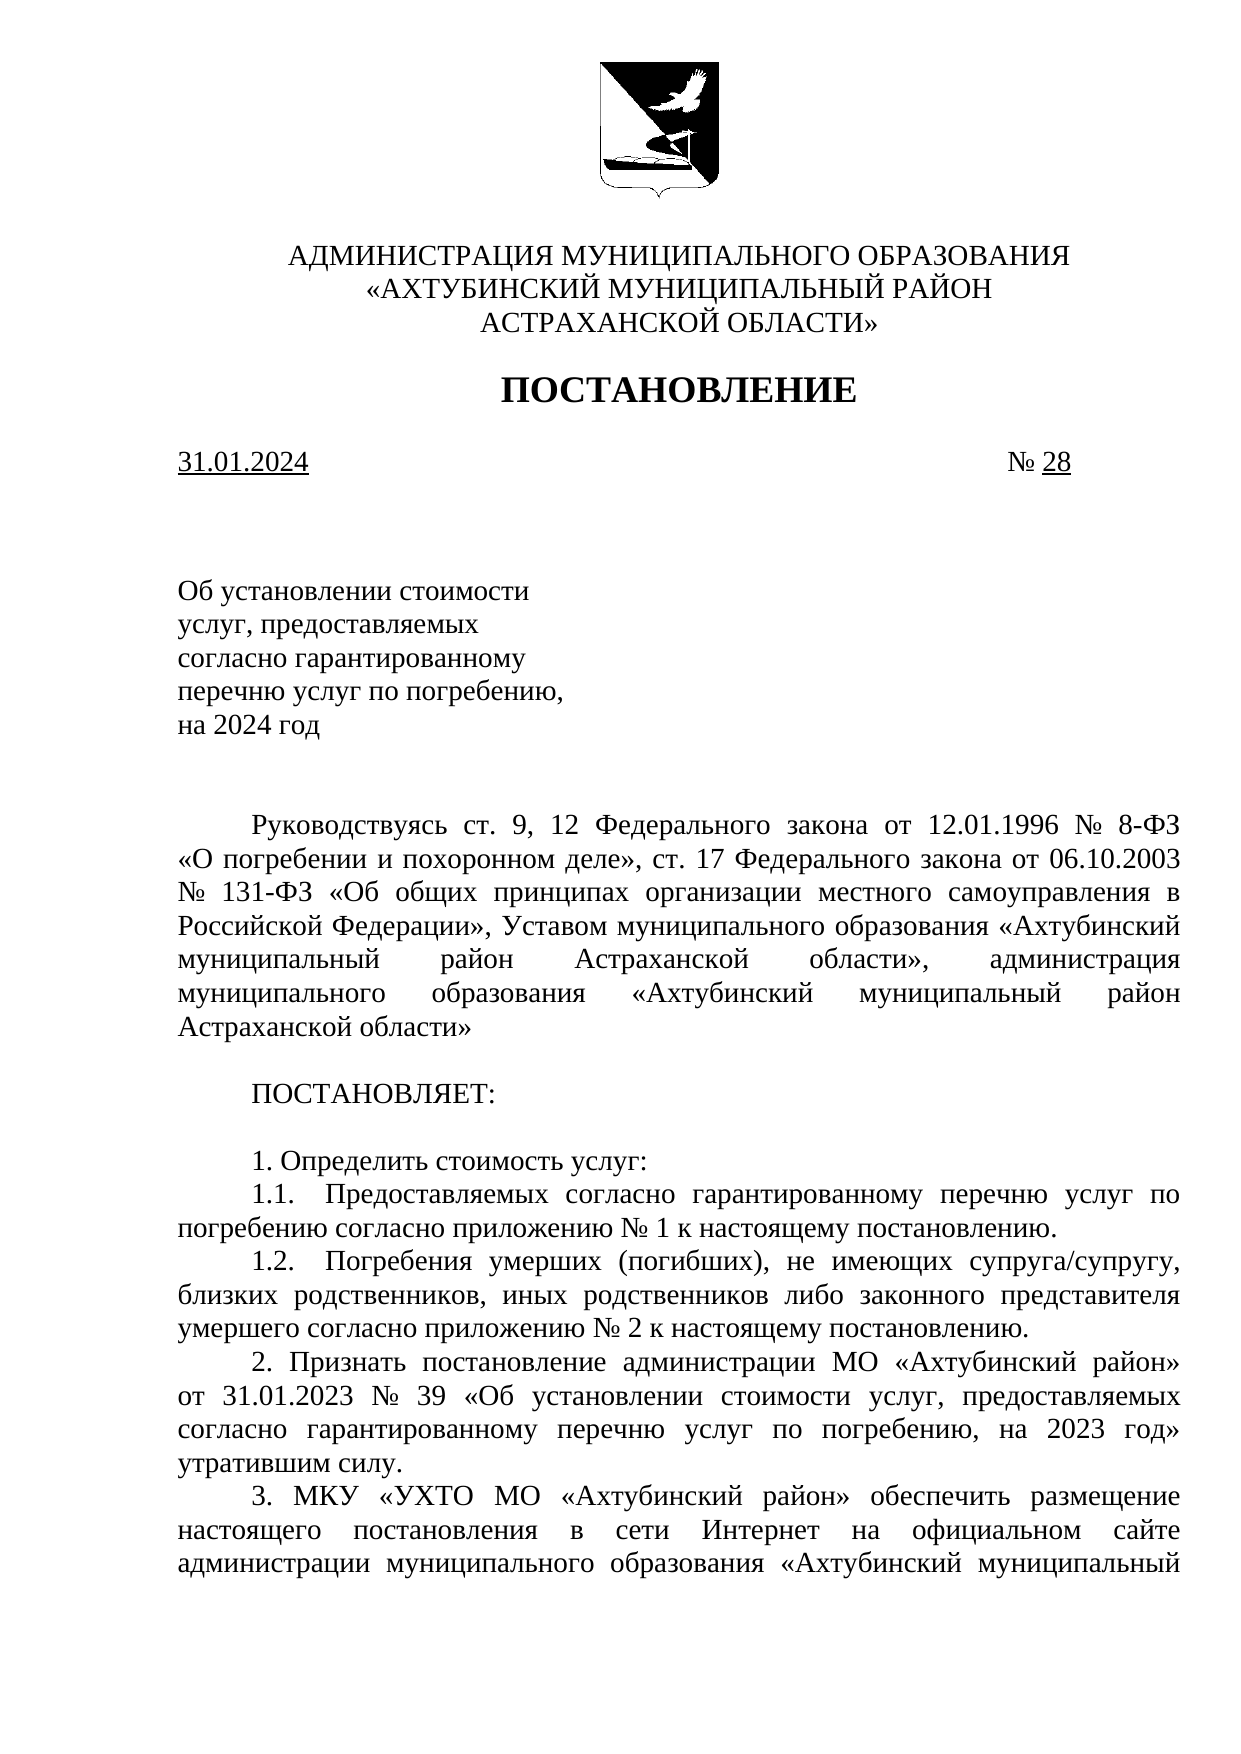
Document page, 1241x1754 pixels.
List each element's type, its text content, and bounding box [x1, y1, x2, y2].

text Об установлении стоимости [177, 573, 1181, 606]
text на 2024 год [177, 707, 1181, 740]
text перечню услуг по погребению, [177, 673, 1181, 707]
list Погребения умерших (погибших), не имеющих супруга/супругу, близких родственников, иных родственников либо законного представителя умершего согласно приложению № 2 к настоящему постановлению. [177, 1243, 1181, 1344]
list Предоставляемых согласно гарантированному перечню услуг по погребению согласно приложению № 1 к настоящему постановлению. [177, 1176, 1181, 1243]
text АСТРАХАНСКОЙ ОБЛАСТИ» [177, 305, 1181, 338]
text 31.01.2024 № 28 [177, 444, 1181, 477]
text согласно гарантированному [177, 640, 1181, 673]
text АДМИНИСТРАЦИЯ МУНИЦИПАЛЬНОГО ОБРАЗОВАНИЯ [177, 238, 1181, 271]
text ПОСТАНОВЛЯЕТ: [177, 1076, 1181, 1109]
text 1. Определить стоимость услуг: [177, 1143, 1181, 1176]
text «АХТУБИНСКИЙ МУНИЦИПАЛЬНЫЙ РАЙОН [177, 271, 1181, 305]
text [177, 1478, 1181, 1579]
text Руководствуясь ст. 9, 12 Федерального закона от 12.01.1996 № 8-ФЗ «О погребении и похоронном деле», ст. 17 Федерального закона от 06.10.2003 № 131-ФЗ «Об общих принципах организации местного самоуправления в Российской Федерации», Уставом муниципального образования «Ахтубинский муниципальный район Астраханской области», администрация муниципального образования «Ахтубинский муниципальный район Астраханской области» [177, 807, 1181, 1042]
text ПОСТАНОВЛЕНИЕ [177, 367, 1181, 410]
text 2. Признать постановление администрации МО «Ахтубинский район» от 31.01.2023 № 39 «Об установлении стоимости услуг, предоставляемых согласно гарантированному перечню услуг по погребению, на 2023 год» утратившим силу. [177, 1344, 1181, 1478]
picture [598, 62, 737, 199]
text услуг, предоставляемых [177, 606, 1181, 640]
